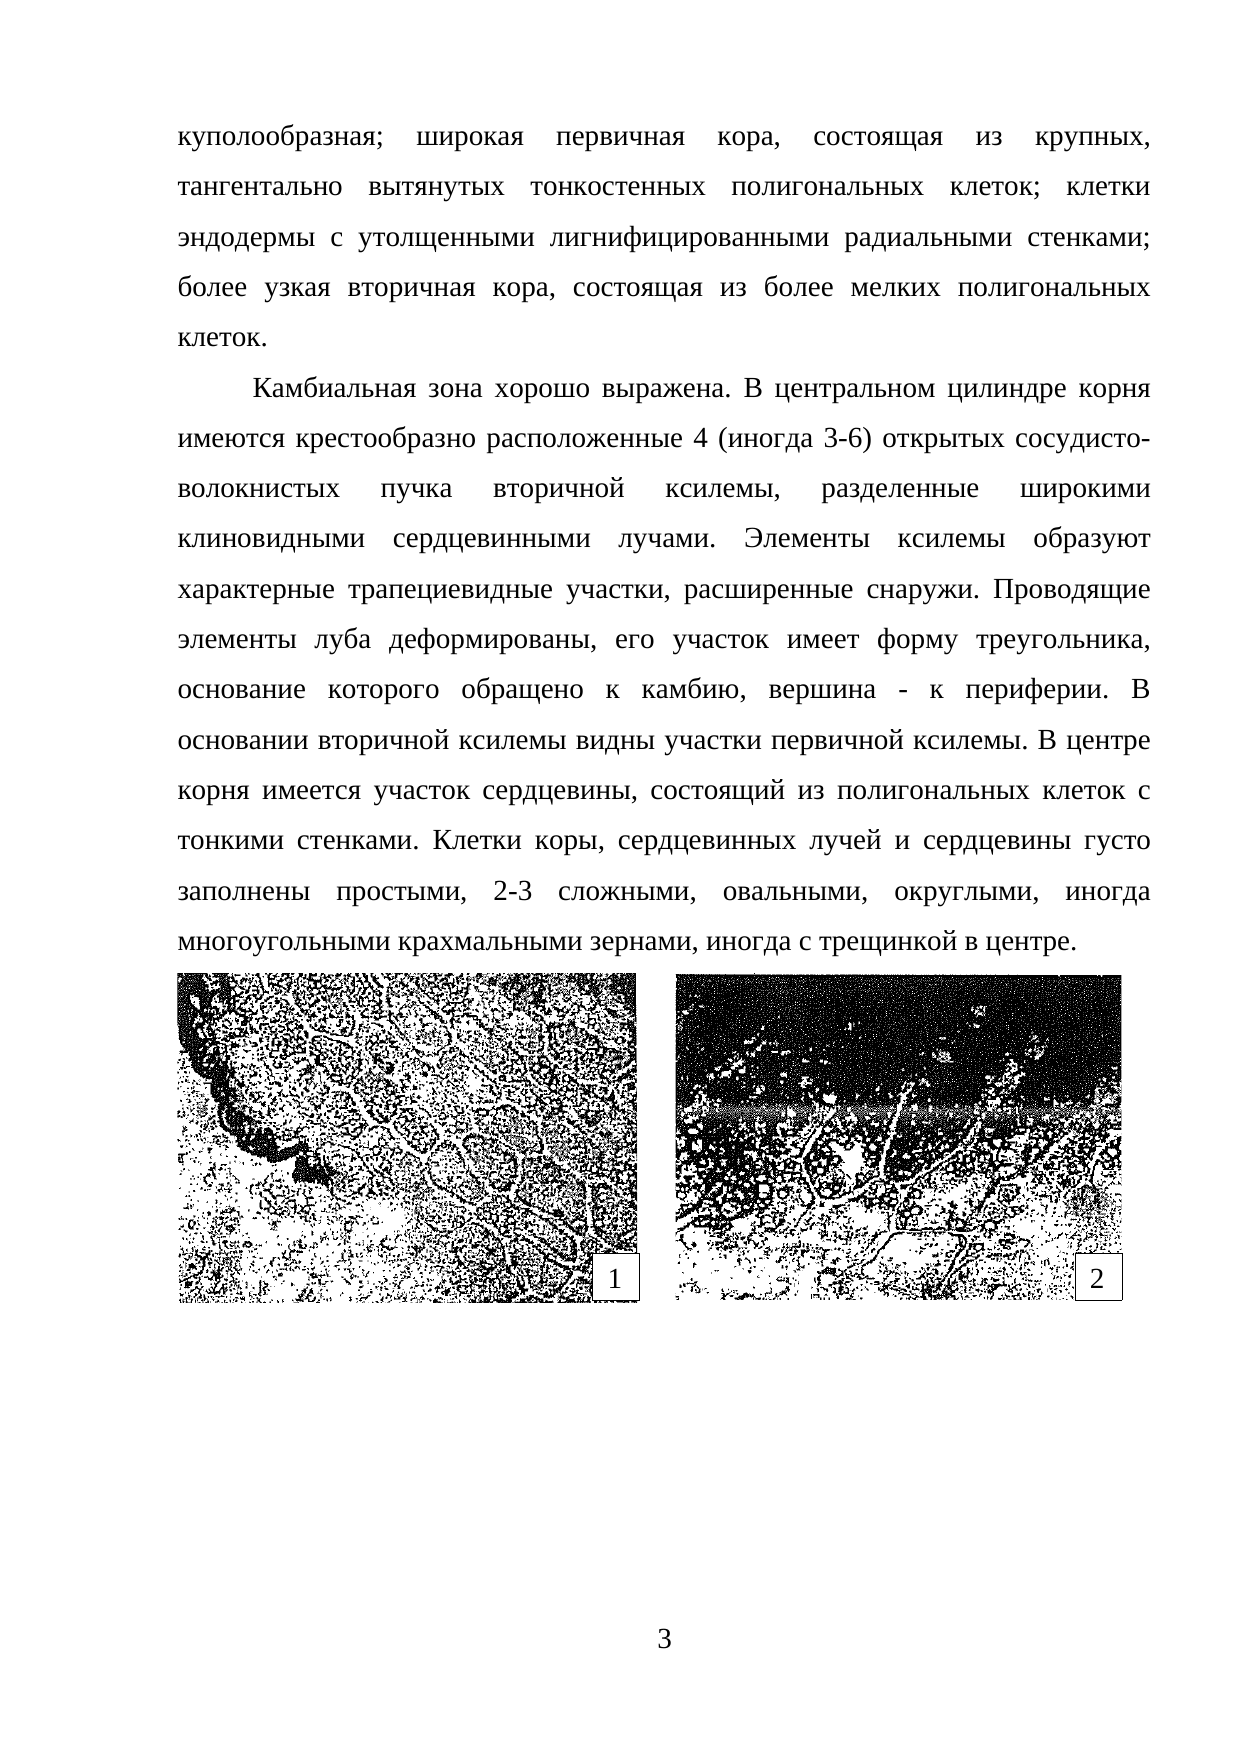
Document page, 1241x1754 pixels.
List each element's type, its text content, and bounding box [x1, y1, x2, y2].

table_header [166, 974, 664, 1312]
text Камбиальная зона хорошо выражена. В центральном цилиндре корня имеются крестообразно расположенные 4 (иногда 3-6) открытых сосудисто-волокнистых пучка вторичной ксилемы, разделенные широкими клиновидными сердцевинными лучами. Элементы ксилемы образуют характерные трапециевидные участки, расширенные снаружи. Проводящие элементы луба деформированы, его участок имеет форму треугольника, основание которого обращено к камбию, вершина - к периферии. В основании вторичной ксилемы видны участки первичной ксилемы. В центре корня имеется участок сердцевины, состоящий из полигональных клеток с тонкими стенками. Клетки коры, сердцевинных лучей и сердцевины густо заполнены простыми, 2-3 сложными, овальными, округлыми, иногда многоугольными крахмальными зернами, иногда с трещинкой в центре. [177, 370, 1152, 957]
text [177, 118, 1152, 353]
table_header [664, 974, 1163, 1312]
